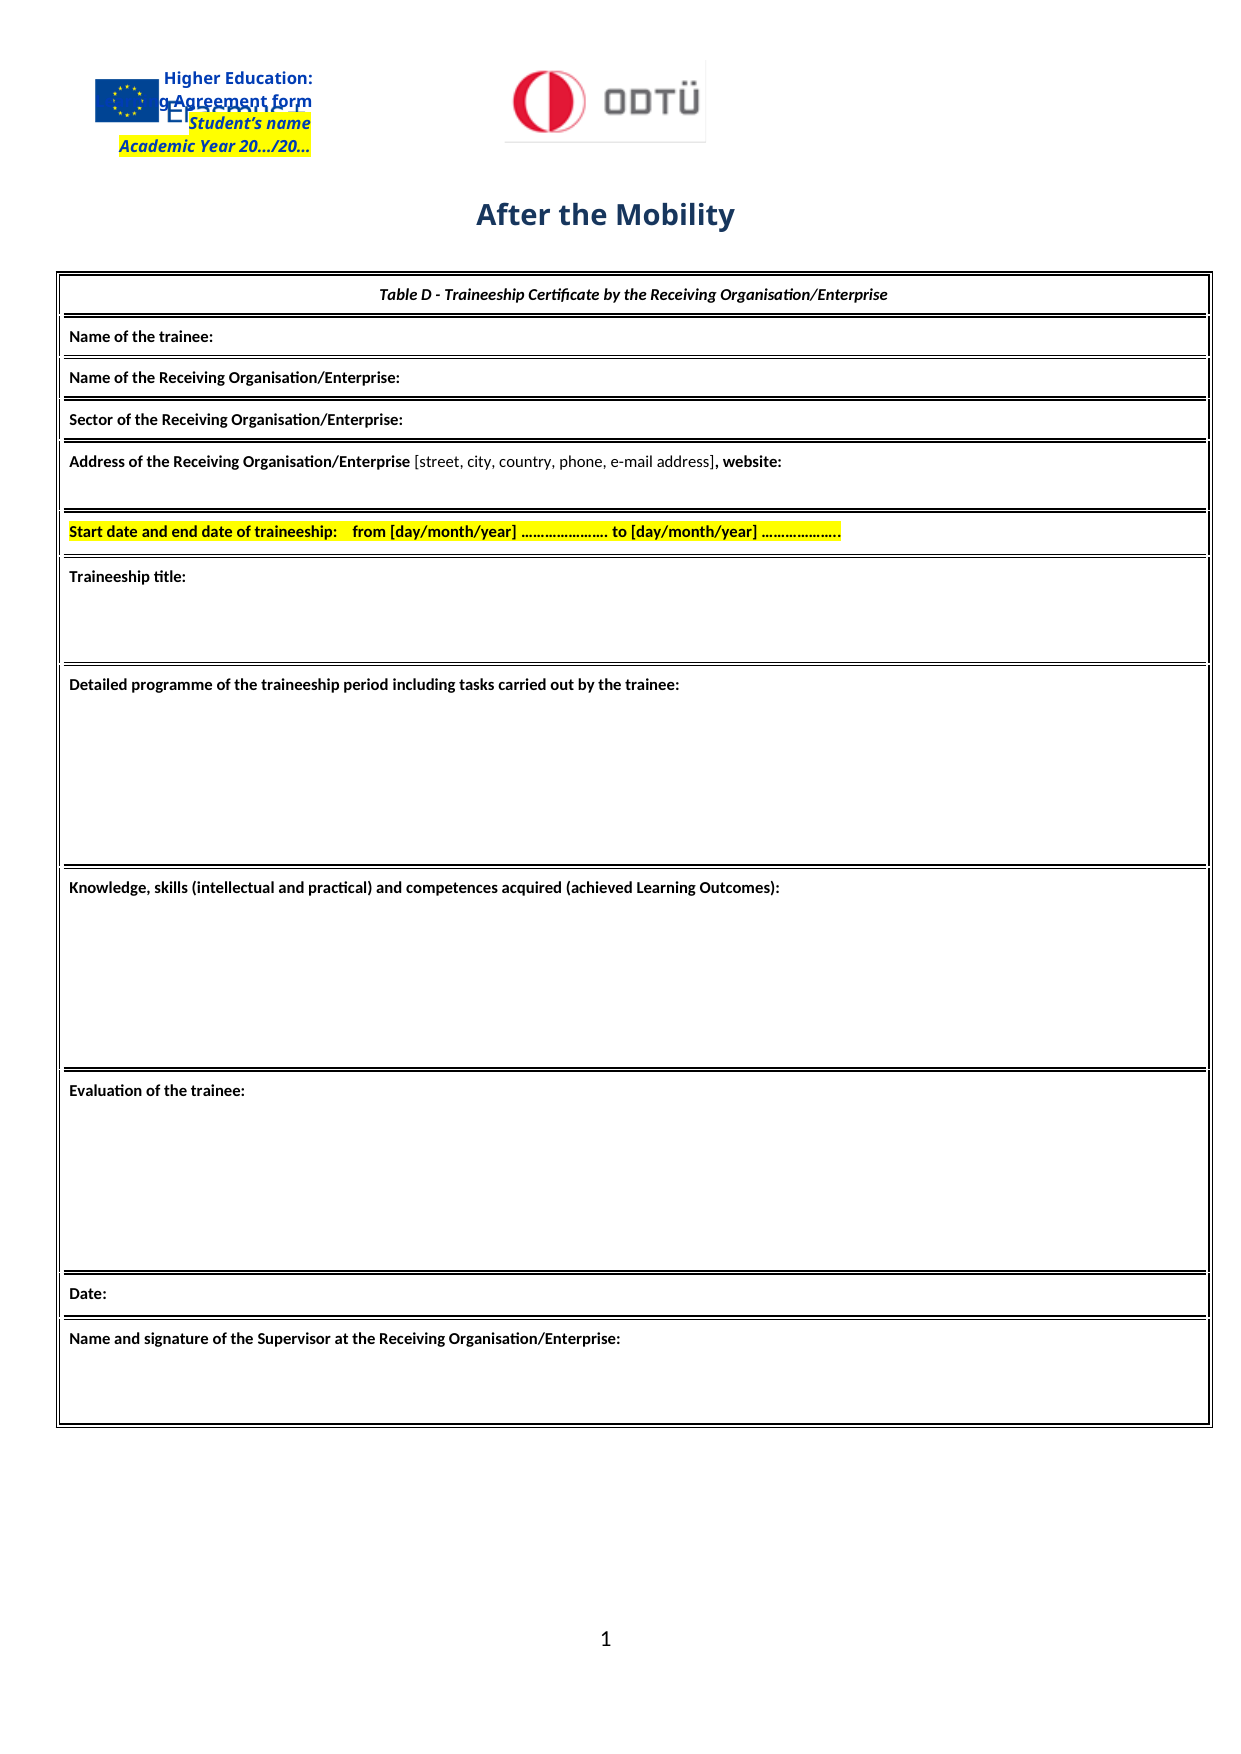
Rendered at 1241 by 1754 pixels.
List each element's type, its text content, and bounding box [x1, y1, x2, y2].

table_cell Sector of the Receiving Organisation/Enterprise: [58, 396, 1211, 438]
picture [503, 60, 705, 141]
table_cell Name of the Receiving Organisation/Enterprise: [58, 355, 1211, 396]
picture [95, 79, 306, 123]
table_cell Traineeship title: [58, 554, 1211, 661]
table_header Table D - Traineeship Certificate by the Receiving Organisation/Enterprise [60, 276, 1208, 313]
table_cell Address of the Receiving Organisation/Enterprise [street, city, country, phone, e-mail address], website: [58, 438, 1211, 508]
table_cell Knowledge, skills (intellectual and practical) and competences acquired (achieved Learning Outcomes): [58, 864, 1211, 1067]
table_cell Start date and end date of traineeship: from [day/month/year] …………………. to [day/month/year] ……………….. [58, 508, 1211, 554]
table_cell Evaluation of the trainee: [58, 1067, 1211, 1270]
table_cell Name of the trainee: [58, 313, 1211, 354]
table_cell Name and signature of the Supervisor at the Receiving Organisation/Enterprise: [58, 1315, 1211, 1423]
table_cell Date: [58, 1270, 1211, 1315]
table_cell Detailed programme of the traineeship period including tasks carried out by the trainee: [58, 661, 1211, 864]
